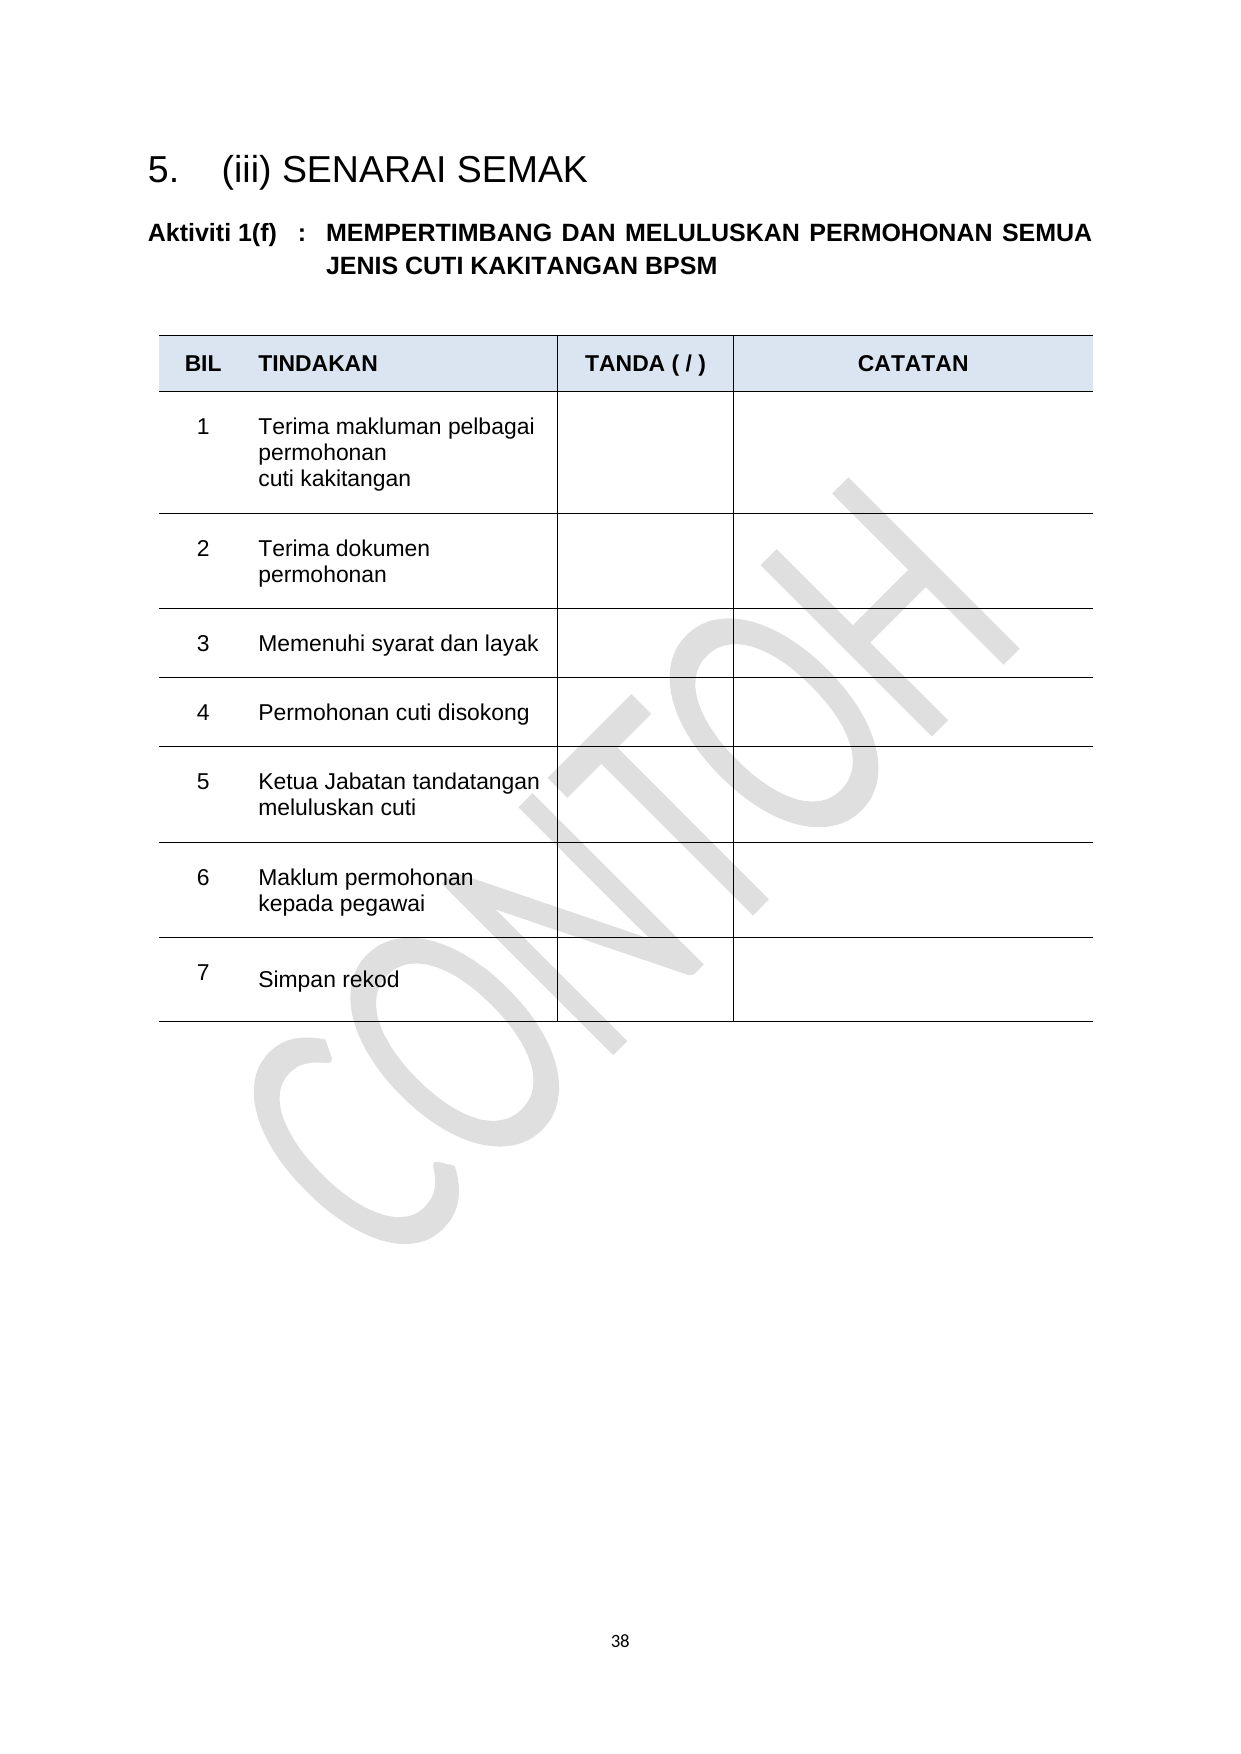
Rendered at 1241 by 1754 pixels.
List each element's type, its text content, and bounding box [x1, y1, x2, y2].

table_cell Terima makluman pelbagai permohonan cuti kakitangan [247, 392, 557, 513]
table_cell Simpan rekod [247, 938, 557, 1021]
table_cell [734, 843, 1093, 937]
table_cell [558, 609, 733, 677]
table_cell [734, 678, 1093, 746]
table_cell 2 [159, 514, 247, 608]
text 5. (iii) SENARAI SEMAK [148, 148, 1093, 191]
table_header BIL [159, 336, 247, 391]
table_cell 5 [159, 747, 247, 842]
table_header TANDA ( / ) [558, 336, 733, 391]
table_cell 3 [159, 609, 247, 677]
table_cell [558, 843, 733, 937]
table_cell [558, 514, 733, 608]
table_cell [558, 938, 733, 1021]
table_cell [734, 938, 1093, 1021]
table_cell 6 [159, 843, 247, 937]
table_cell Permohonan cuti disokong [247, 678, 557, 746]
table_cell [558, 392, 733, 513]
table_header CATATAN [734, 336, 1093, 391]
table_cell [558, 678, 733, 746]
table_cell 1 [159, 392, 247, 513]
table_cell [558, 747, 733, 842]
table_cell 7 [159, 938, 247, 1021]
table_cell [734, 609, 1093, 677]
table_cell [734, 392, 1093, 513]
table_cell Maklum permohonan kepada pegawai [247, 843, 557, 937]
table_cell Ketua Jabatan tandatangan meluluskan cuti [247, 747, 557, 842]
table_cell 4 [159, 678, 247, 746]
table_cell Terima dokumen permohonan [247, 514, 557, 608]
table_cell [734, 514, 1093, 608]
table_cell [734, 747, 1093, 842]
table_header TINDAKAN [247, 336, 557, 391]
table_cell Memenuhi syarat dan layak [247, 609, 557, 677]
text Aktiviti 1(f) : Mempertimbang dan meluluskan permohonan semua jenis cuti kakitangan BPSM [148, 218, 1093, 280]
